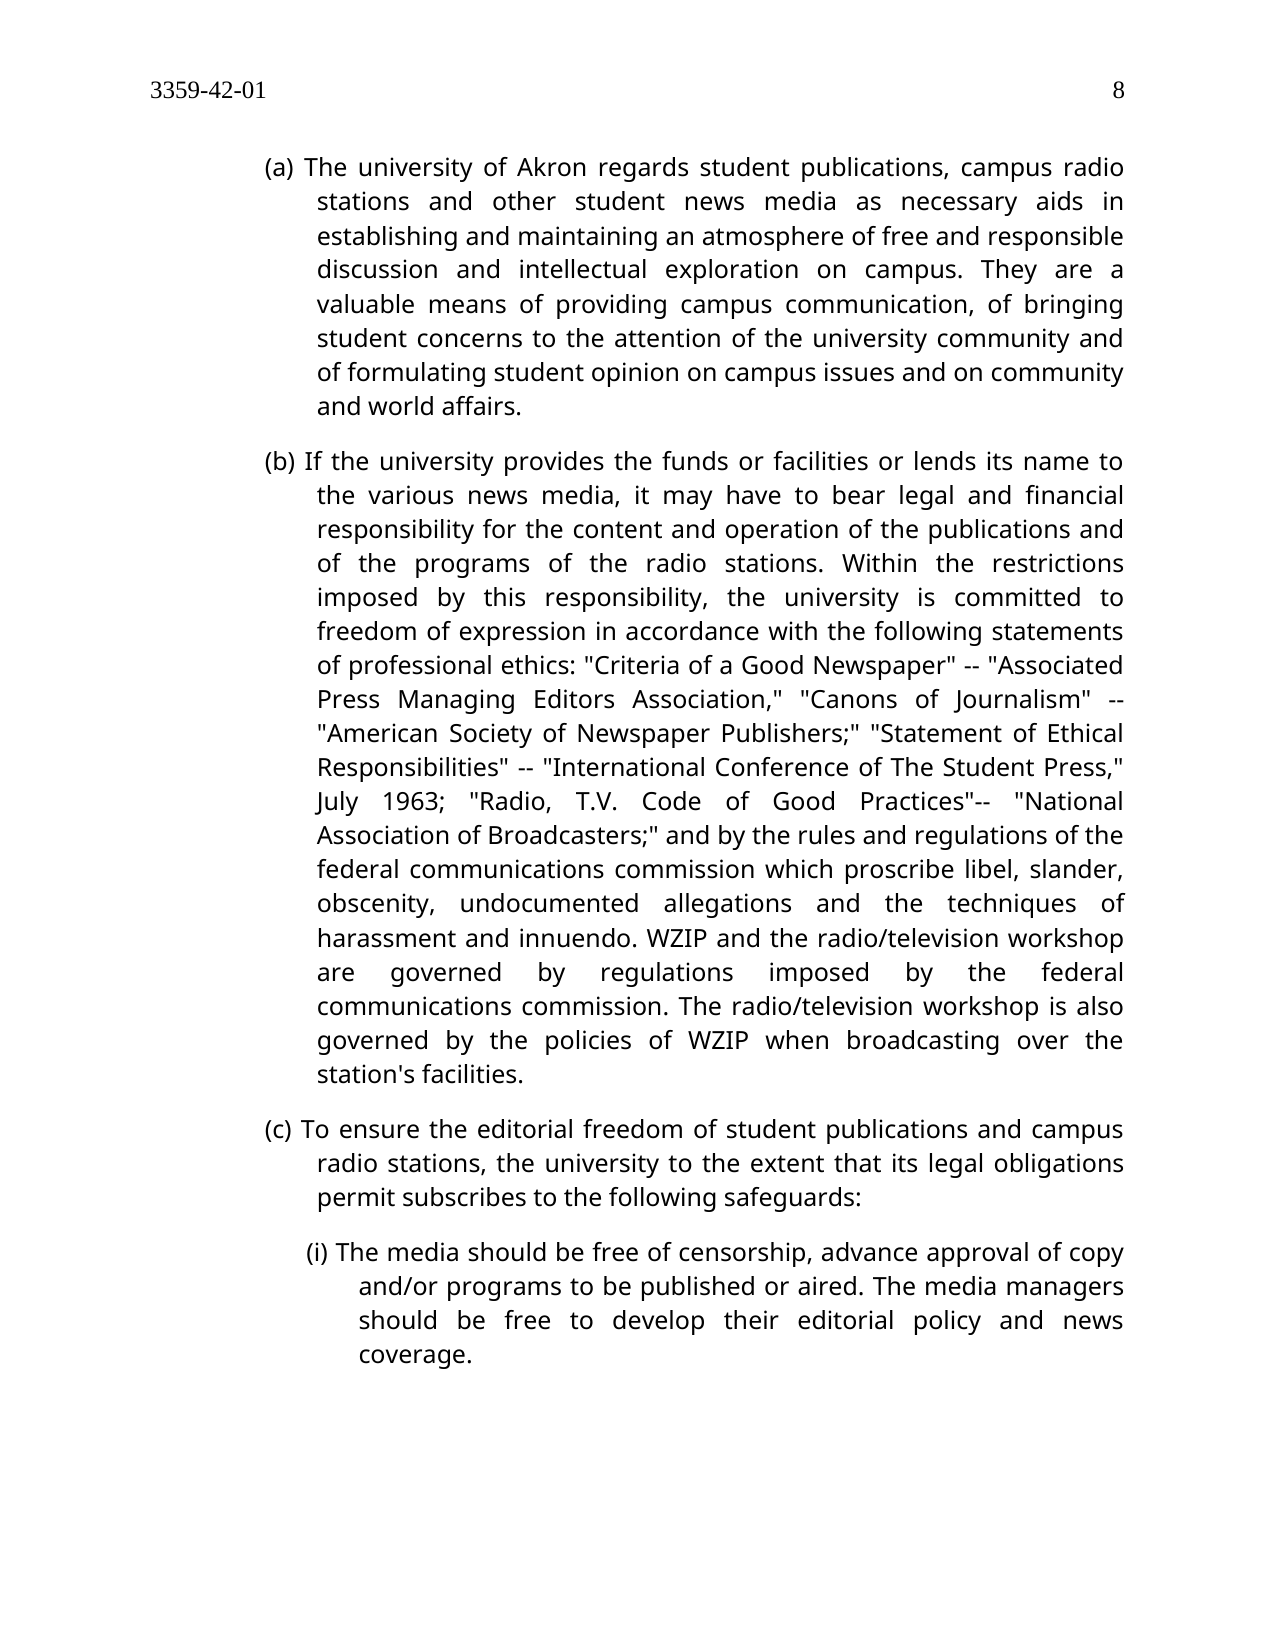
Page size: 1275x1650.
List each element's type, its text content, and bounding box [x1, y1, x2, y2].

text (a) The university of Akron regards student publications, campus radio stations and other student news media as necessary aids in establishing and maintaining an atmosphere of free and responsible discussion and intellectual exploration on campus. They are a valuable means of providing campus communication, of bringing student concerns to the attention of the university community and of formulating student opinion on campus issues and on community and world affairs. [264, 150, 1125, 422]
text (i) The media should be free of censorship, advance approval of copy and/or programs to be published or aired. The media managers should be free to develop their editorial policy and news coverage. [306, 1234, 1125, 1371]
text (b) If the university provides the funds or facilities or lends its name to the various news media, it may have to bear legal and financial responsibility for the content and operation of the publications and of the programs of the radio stations. Within the restrictions imposed by this responsibility, the university is committed to freedom of expression in accordance with the following statements of professional ethics: "Criteria of a Good Newspaper" -- "Associated Press Managing Editors Association," "Canons of Journalism" -- "American Society of Newspaper Publishers;" "Statement of Ethical Responsibilities" -- "International Conference of The Student Press," July 1963; "Radio, T.V. Code of Good Practices"-- "National Association of Broadcasters;" and by the rules and regulations of the federal communications commission which proscribe libel, slander, obscenity, undocumented allegations and the techniques of harassment and innuendo. WZIP and the radio/television workshop are governed by regulations imposed by the federal communications commission. The radio/television workshop is also governed by the policies of WZIP when broadcasting over the station's facilities. [264, 443, 1125, 1091]
text (c) To ensure the editorial freedom of student publications and campus radio stations, the university to the extent that its legal obligations permit subscribes to the following safeguards: [264, 1111, 1125, 1213]
